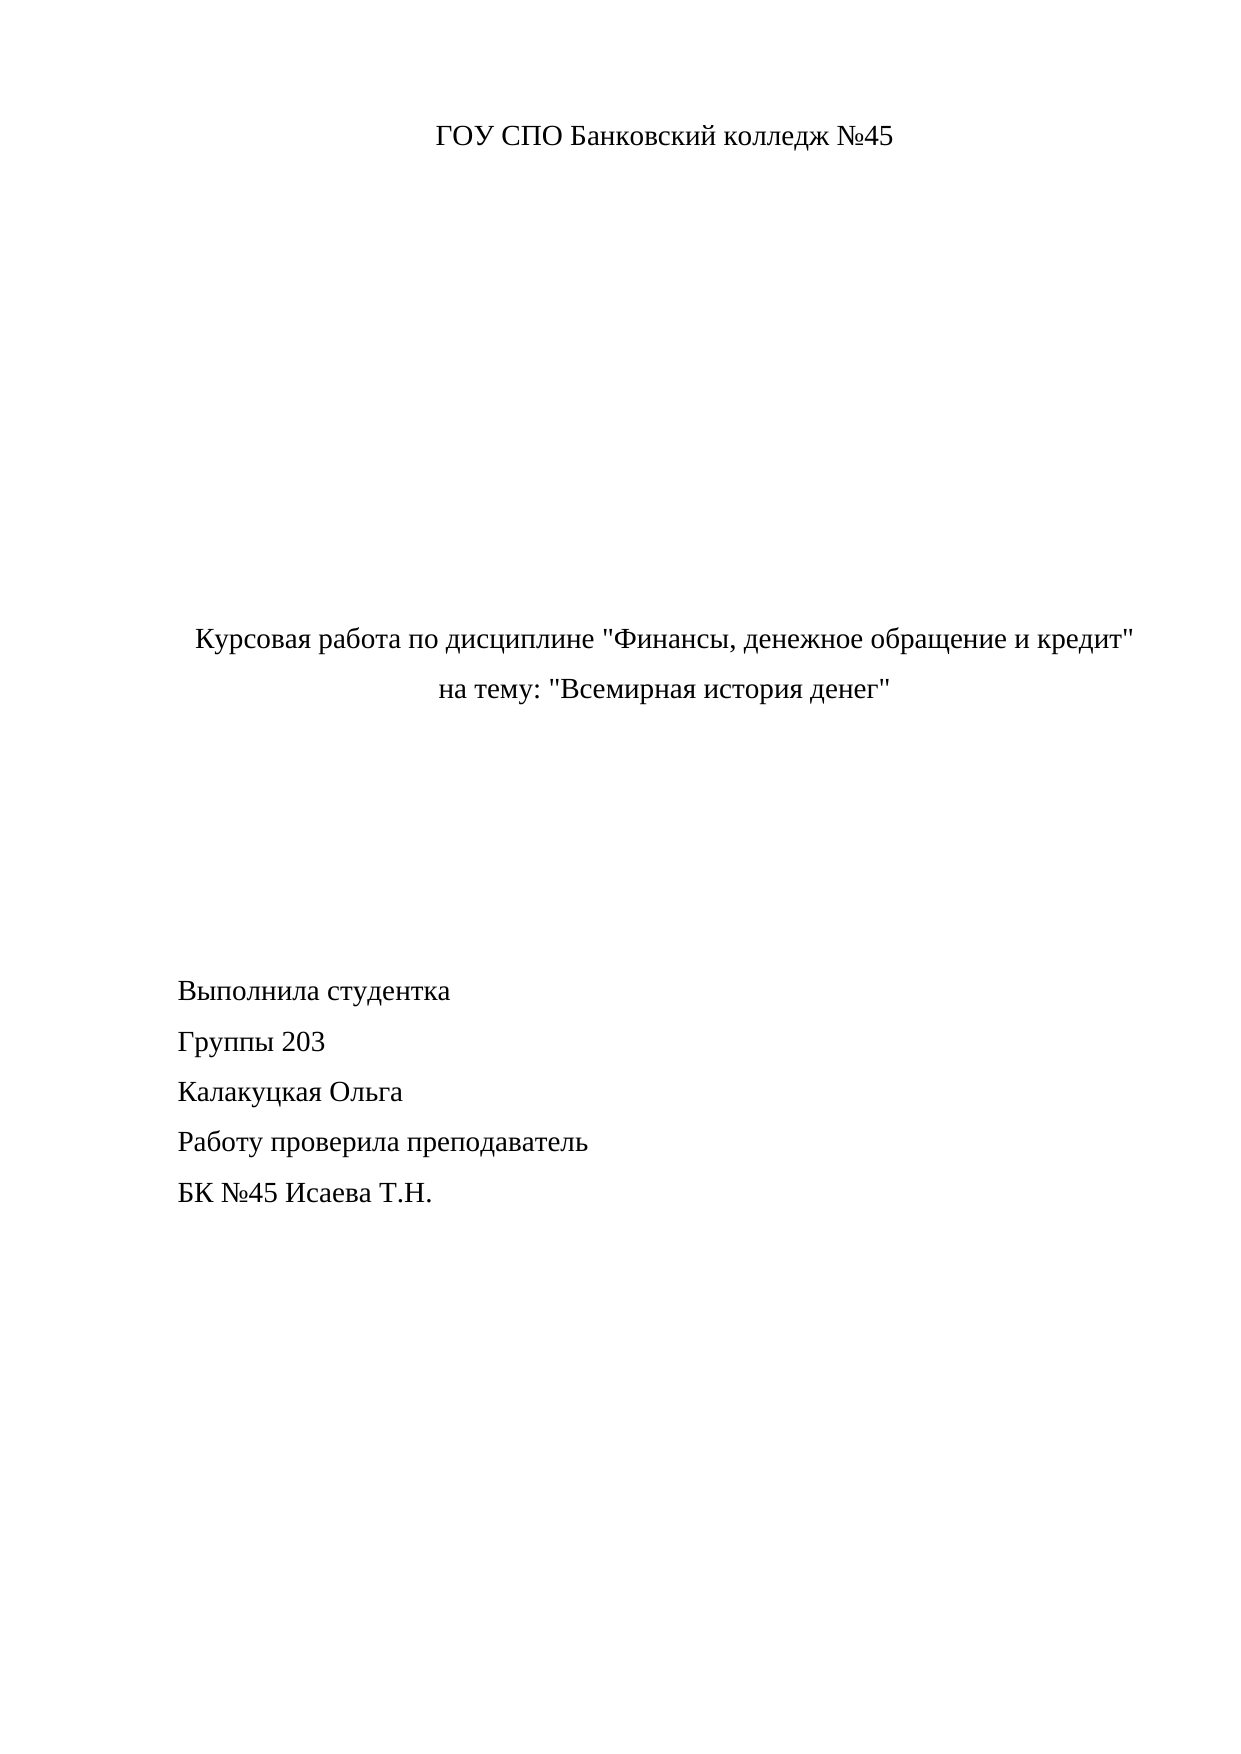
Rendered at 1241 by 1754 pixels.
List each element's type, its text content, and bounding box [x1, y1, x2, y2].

text ГОУ СПО Банковский колледж №45 [177, 118, 1152, 152]
text Курсовая работа по дисциплине "Финансы, денежное обращение и кредит" на тему: "Всемирная история денег" [177, 621, 1152, 705]
text БК №45 Исаева Т.Н. [177, 1175, 1152, 1208]
text Работу проверила преподаватель [177, 1124, 1152, 1158]
text Калакуцкая Ольга [177, 1074, 1152, 1108]
text Группы 203 [177, 1024, 1152, 1057]
text Выполнила студентка [177, 973, 1152, 1007]
